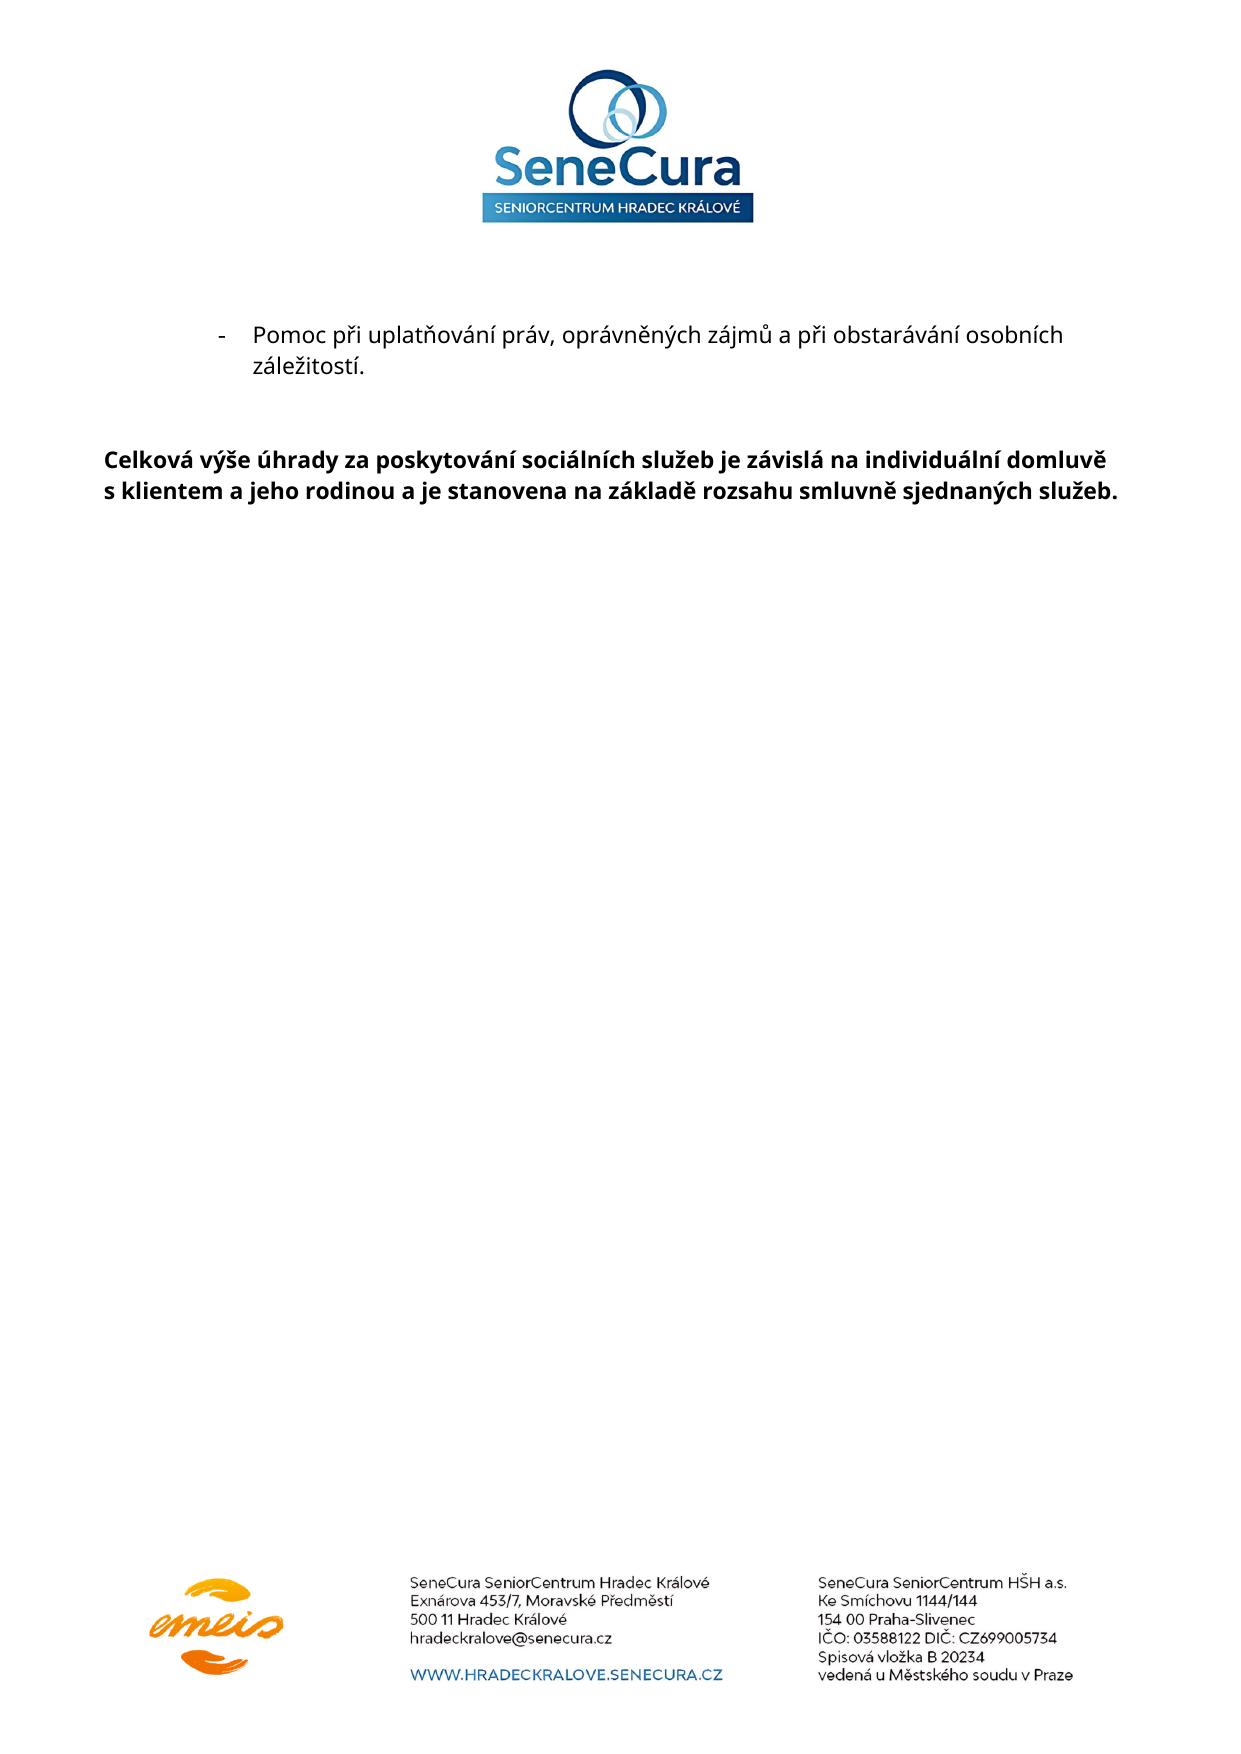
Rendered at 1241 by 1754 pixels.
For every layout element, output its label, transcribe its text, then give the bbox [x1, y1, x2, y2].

text Celková výše úhrady za poskytování sociálních služeb je závislá na individuální domluvě s klientem a jeho rodinou a je stanovena na základě rozsahu smluvně sjednaných služeb. [103, 444, 1123, 506]
picture [1, 0, 1235, 1744]
list Pomoc při uplatňování práv, oprávněných zájmů a při obstarávání osobních záležitostí. [215, 319, 1123, 381]
